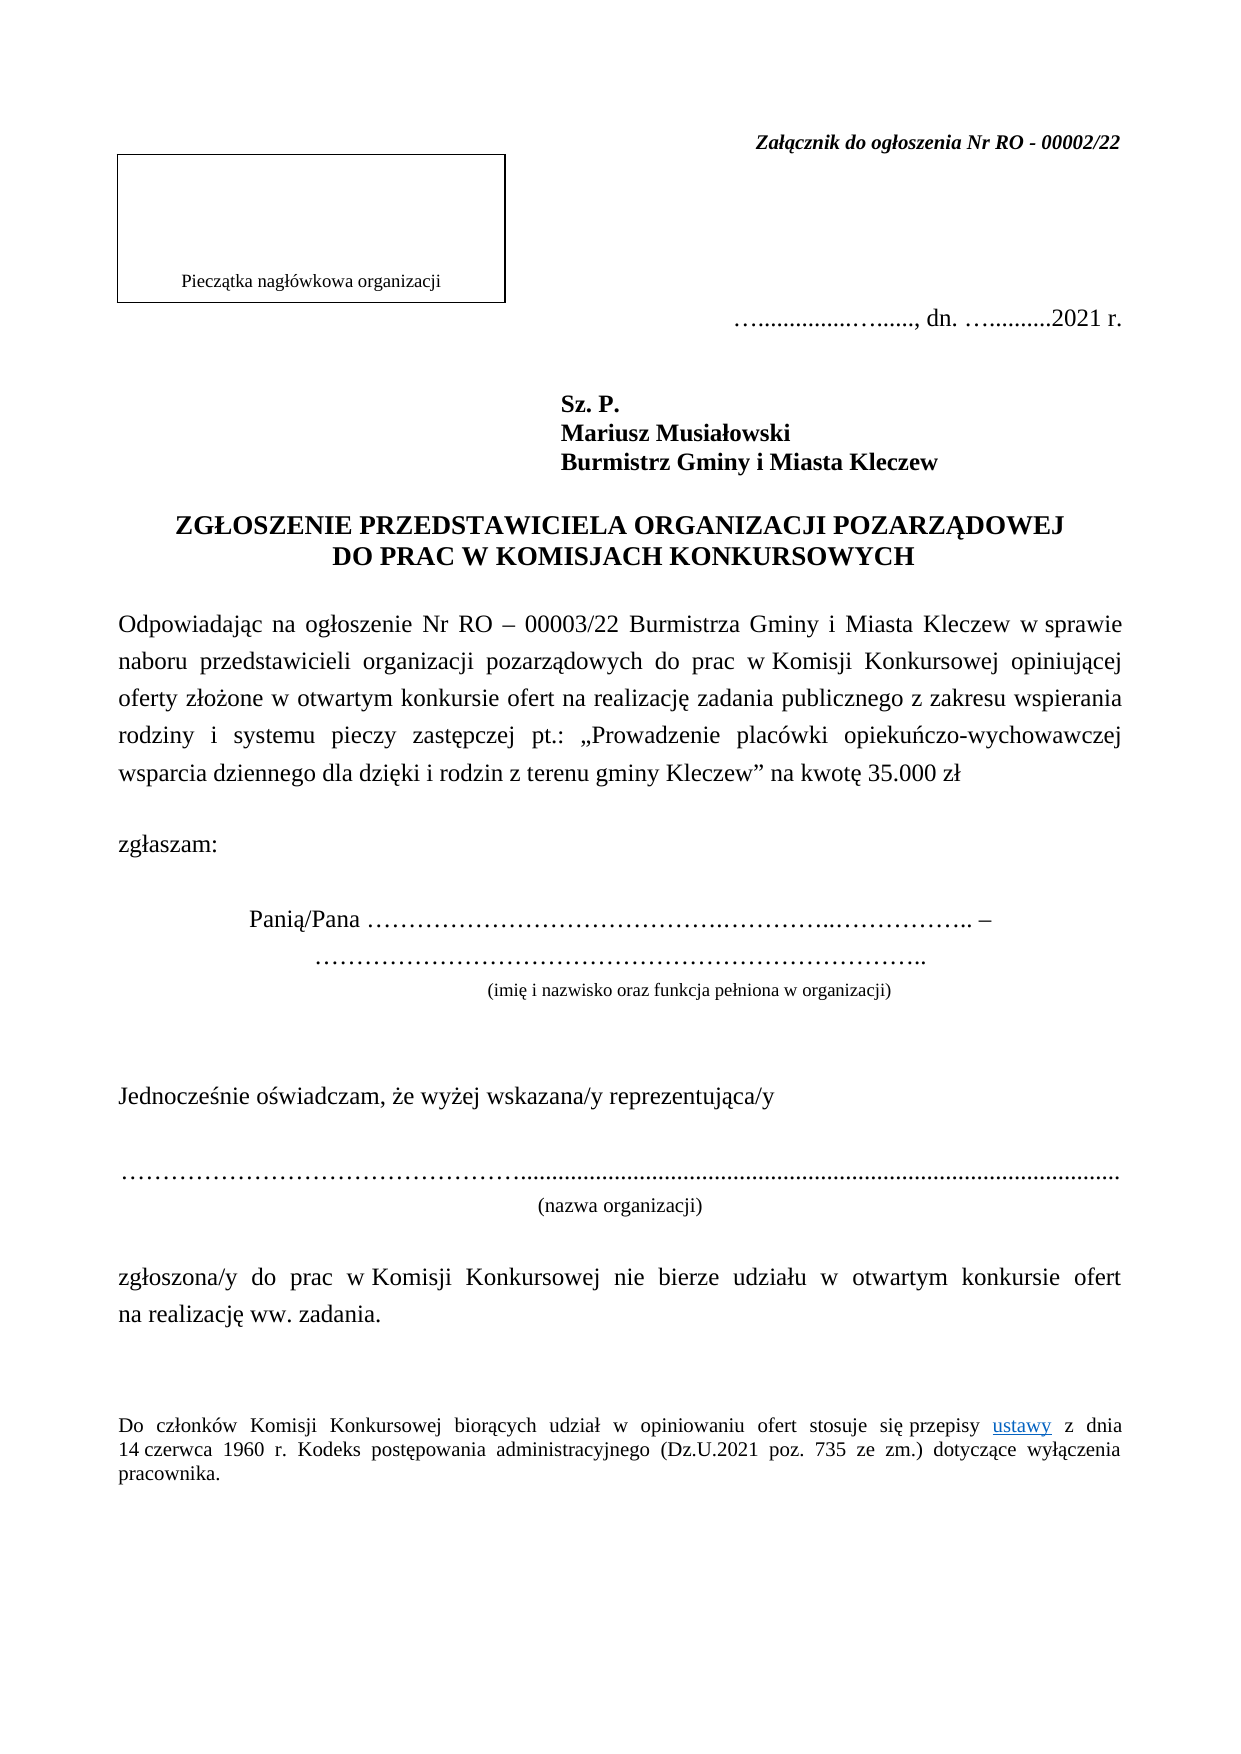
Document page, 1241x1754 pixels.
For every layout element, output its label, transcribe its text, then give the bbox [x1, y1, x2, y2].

text Panią/Pana …………………………………….…………..…………….. – ……………………………………………………………….. [118, 904, 1122, 970]
text …………………………………………................................................................................................ [118, 1156, 1122, 1184]
text ZGŁOSZENIE PRZEDSTAWICIELA ORGANIZACJI POZARZĄDOWEJ [118, 509, 1122, 540]
text (nazwa organizacji) [118, 1193, 1122, 1217]
text zgłaszam: [118, 829, 1122, 858]
text Sz. P. [561, 389, 1122, 418]
text Do członków Komisji Konkursowej biorących udział w opiniowaniu ofert stosuje się przepisy ustawy z dnia 14 czerwca 1960 r. Kodeks postępowania administracyjnego (Dz.U.2021 poz. 735 ze zm.) dotyczące wyłączenia pracownika. [118, 1413, 1122, 1485]
text Burmistrz Gminy i Miasta Kleczew [487, 447, 1122, 476]
text DO PRAC W KOMISJACH KONKURSOWYCH [118, 540, 1122, 571]
text …...............…......, dn. …..........2021 r. [118, 303, 1122, 332]
text (imię i nazwisko oraz funkcja pełniona w organizacji) [413, 978, 1122, 1000]
text Jednocześnie oświadczam, że wyżej wskazana/y reprezentująca/y [118, 1081, 1122, 1110]
text Załącznik do ogłoszenia Nr RO - 00002/22 [118, 129, 1122, 154]
text Odpowiadając na ogłoszenie Nr RO – 00003/22 Burmistrza Gminy i Miasta Kleczew w sprawie naboru przedstawicieli organizacji pozarządowych do prac w Komisji Konkursowej opiniującej oferty złożone w otwartym konkursie ofert na realizację zadania publicznego z zakresu wspierania rodziny i systemu pieczy zastępczej pt.: „Prowadzenie placówki opiekuńczo-wychowawczej wsparcia dziennego dla dzięki i rodzin z terenu gminy Kleczew” na kwotę 35.000 zł [118, 609, 1122, 787]
table_header Pieczątka nagłówkowa organizacji [118, 155, 504, 302]
text Mariusz Musiałowski [487, 418, 1122, 447]
text zgłoszona/y do prac w Komisji Konkursowej nie bierze udziału w otwartym konkursie ofert na realizację ww. zadania. [118, 1262, 1122, 1328]
